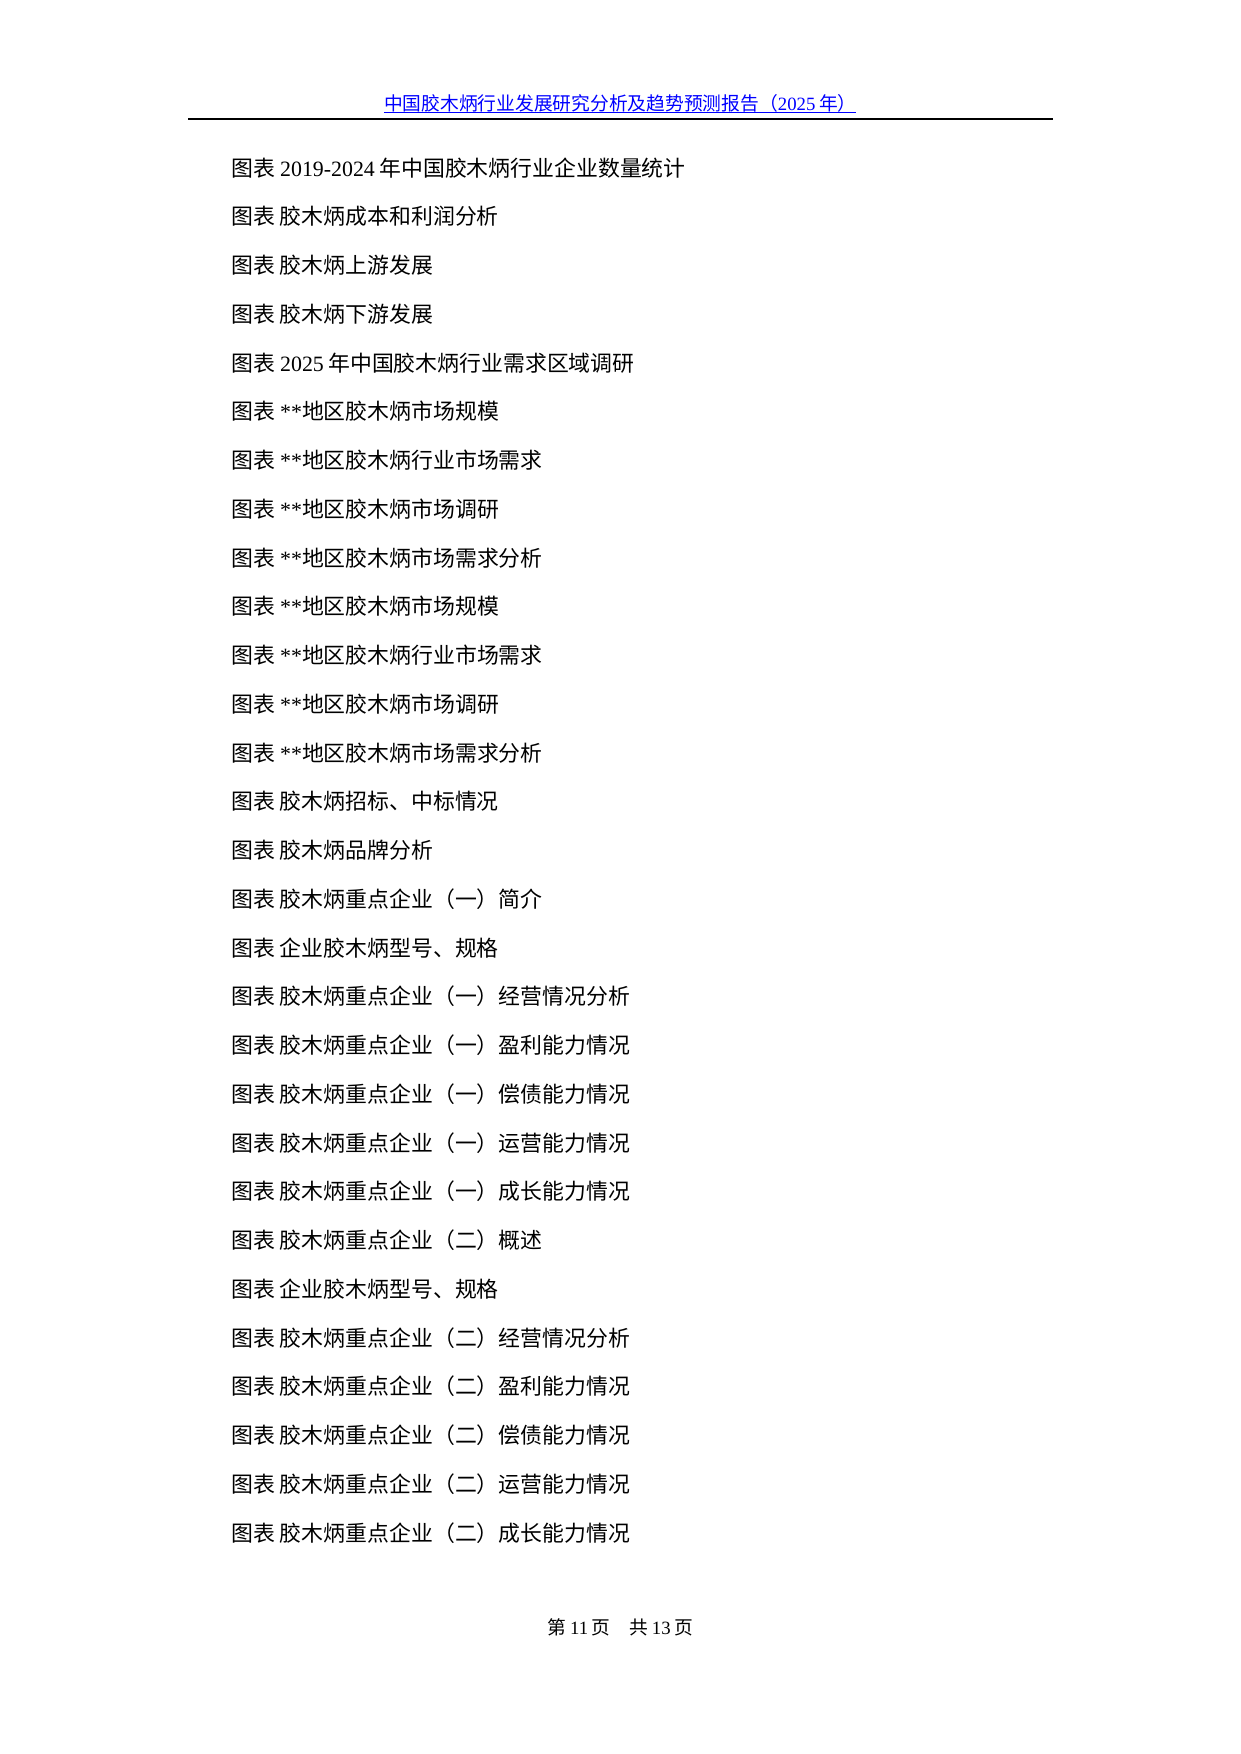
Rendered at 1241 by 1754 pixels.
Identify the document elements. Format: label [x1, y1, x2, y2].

text [187, 150, 1053, 1548]
